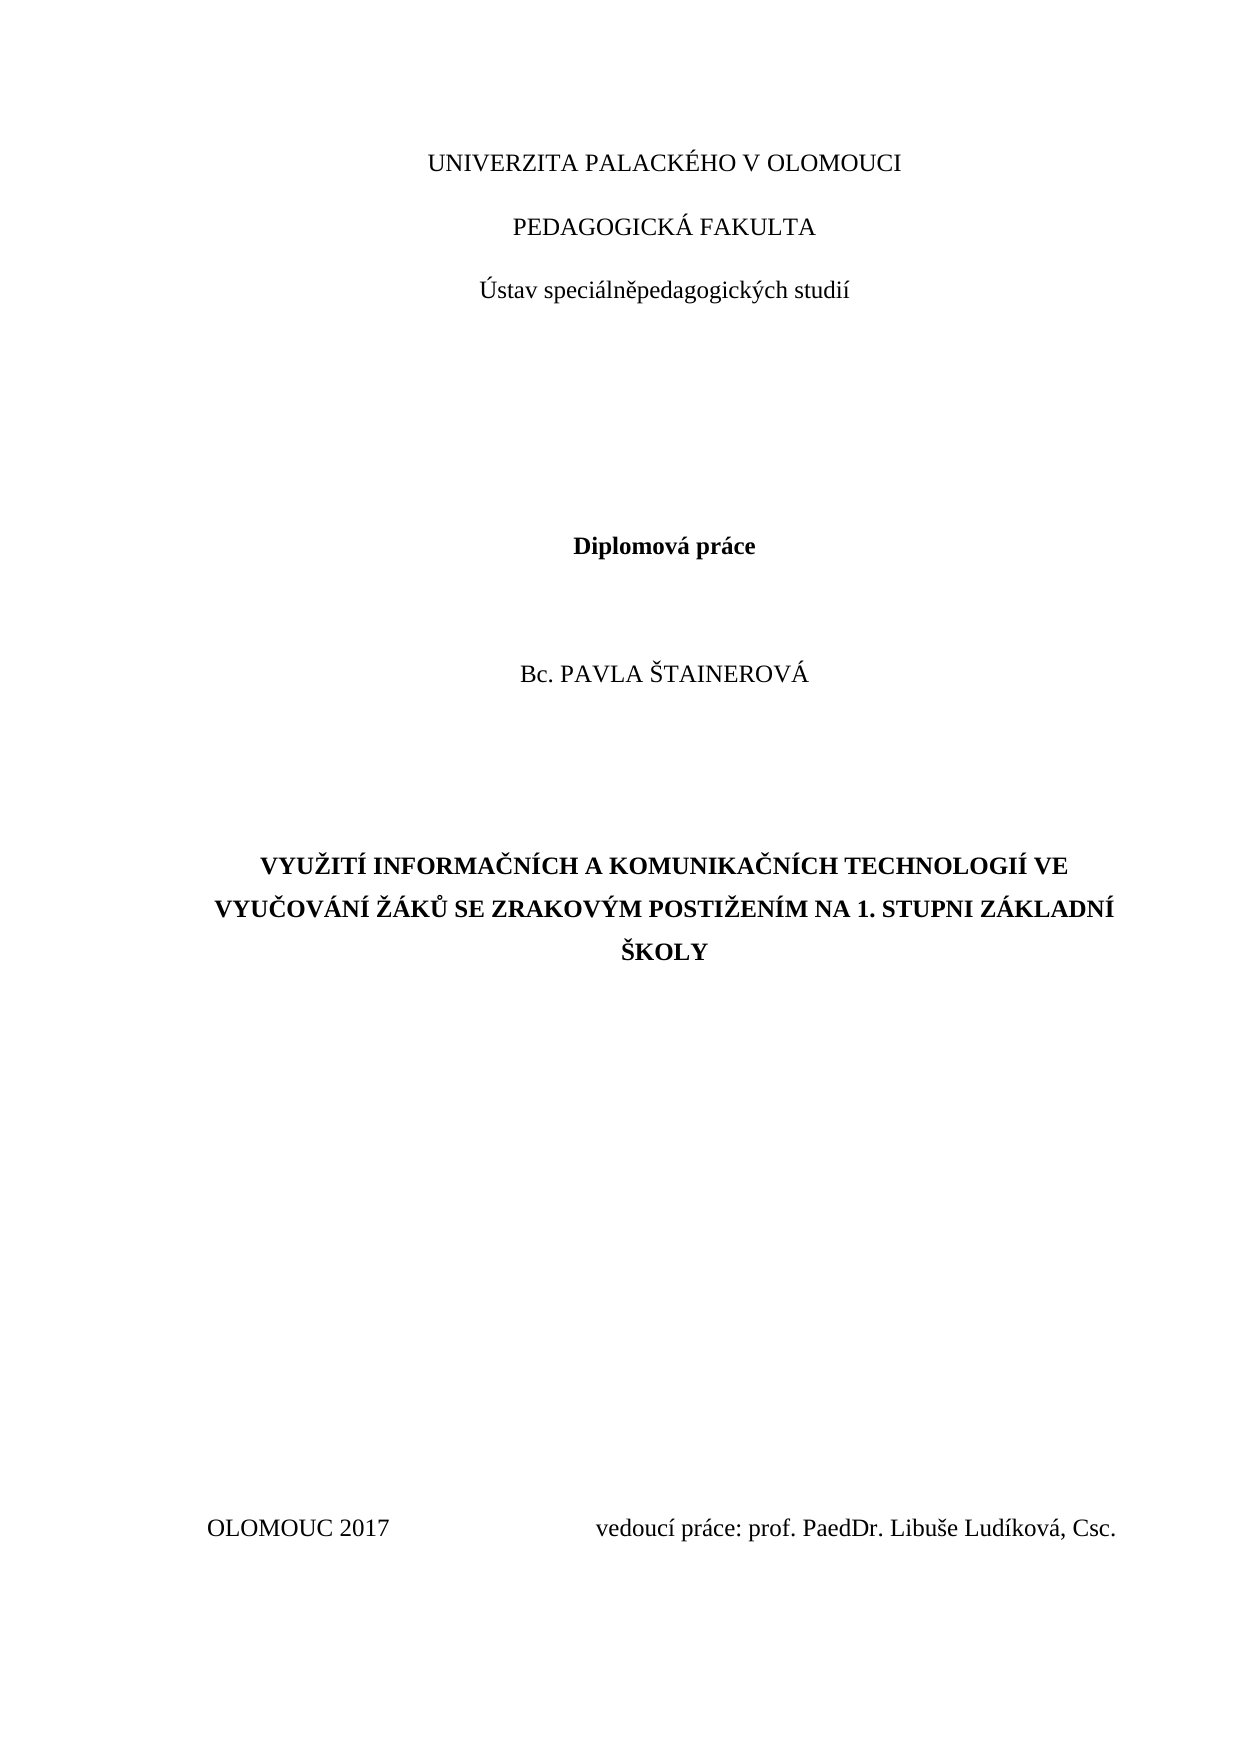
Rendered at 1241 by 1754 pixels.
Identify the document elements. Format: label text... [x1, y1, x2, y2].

text OLOMOUC 2017 vedoucí práce: prof. PaedDr. Libuše Ludíková, Csc. [207, 1513, 1122, 1542]
text PEDAGOGICKÁ FAKULTA [207, 212, 1122, 240]
text Ústav speciálněpedagogických studií [207, 276, 1122, 304]
text UNIVERZITA PALACKÉHO V OLOMOUCI [207, 148, 1122, 176]
text Diplomová práce [207, 531, 1122, 560]
text VYUŽITÍ INFORMAČNÍCH A KOMUNIKAČNÍCH TECHNOLOGIÍ VE VYUČOVÁNÍ ŽÁKŮ SE ZRAKOVÝM POSTIŽENÍM NA 1. STUPNI ZÁKLADNÍ ŠKOLY [207, 851, 1122, 966]
text Bc. PAVLA ŠTAINEROVÁ [207, 659, 1122, 688]
